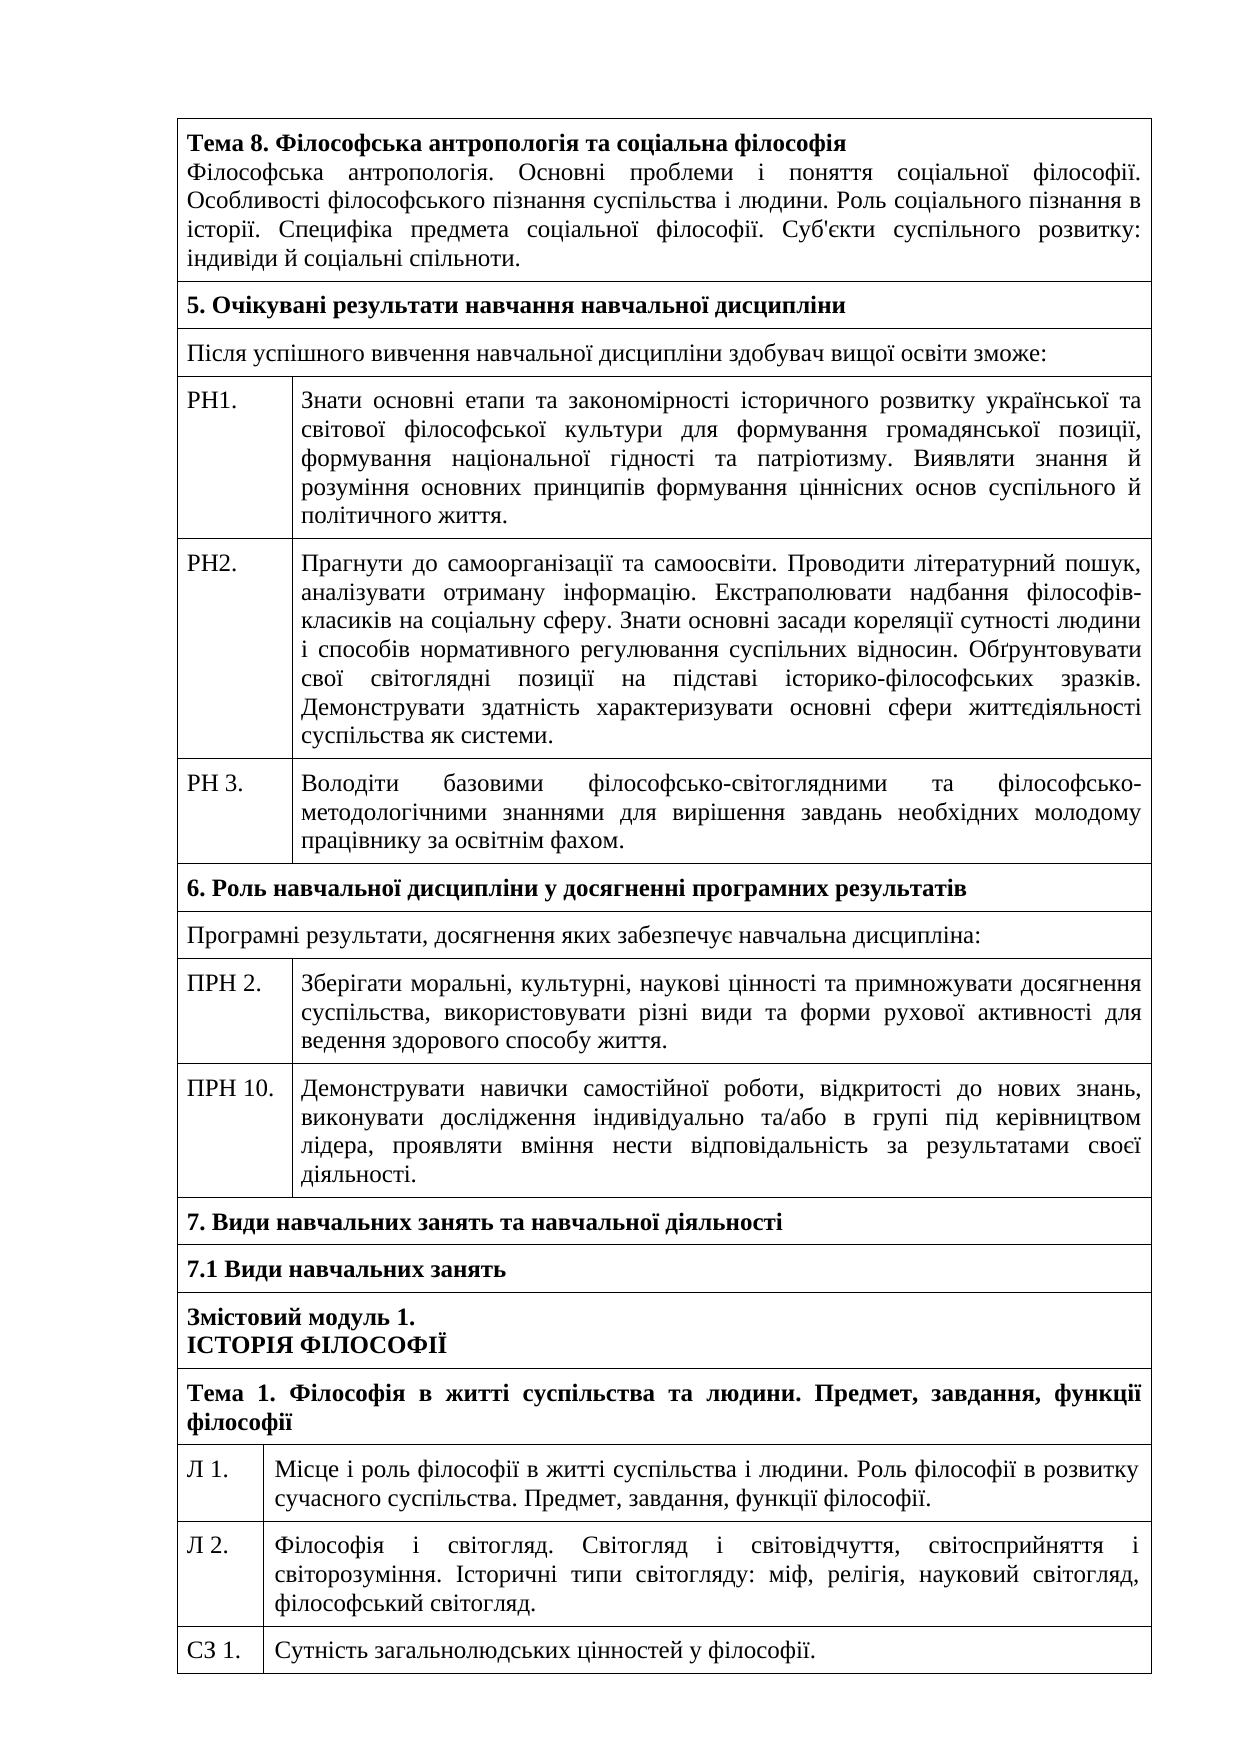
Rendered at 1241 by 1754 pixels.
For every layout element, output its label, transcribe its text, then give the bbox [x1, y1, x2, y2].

table_cell СЗ 1. [178, 1627, 263, 1673]
table_cell Програмні результати, досягнення яких забезпечує навчальна дисципліна: [178, 912, 1151, 958]
table_cell Знати основні етапи та закономірності історичного розвитку української та світової філософської культури для формування громадянської позиції, формування національної гідності та патріотизму. Виявляти знання й розуміння основних принципів формування ціннісних основ суспільного й політичного життя. [293, 377, 1151, 538]
table_cell РН1. [178, 377, 292, 538]
table_cell Сутність загальнолюдських цінностей у філософії. [264, 1627, 1151, 1673]
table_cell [178, 119, 1151, 281]
table_cell Після успішного вивчення навчальної дисципліни здобувач вищої освіти зможе: [178, 329, 1151, 376]
table_cell Л 1. [178, 1445, 263, 1521]
table_cell Зберігати моральні, культурні, наукові цінності та примножувати досягнення суспільства, використовувати різні види та форми рухової активності для ведення здорового способу життя. [293, 959, 1151, 1063]
table_cell ПРН 10. [178, 1064, 292, 1197]
table_cell 6. Роль навчальної дисципліни у досягненні програмних результатів [178, 864, 1151, 911]
table_cell 5. Очікувані результати навчання навчальної дисципліни [178, 282, 1151, 328]
table_cell Володіти базовими філософсько-світоглядними та філософсько-методологічними знаннями для вирішення завдань необхідних молодому працівнику за освітнім фахом. [293, 759, 1151, 863]
table_cell Змістовий модуль 1. ІСТОРІЯ ФІЛОСОФІЇ [178, 1293, 1151, 1368]
table_cell 7.1 Види навчальних занять [178, 1245, 1151, 1292]
table_cell РН 3. [178, 759, 292, 863]
table_cell ПРН 2. [178, 959, 292, 1063]
table_cell Прагнути до самоорганізації та самоосвіти. Проводити літературний пошук, аналізувати отриману інформацію. Екстраполювати надбання філософів-класиків на соціальну сферу. Знати основні засади кореляції сутності людини і способів нормативного регулювання суспільних відносин. Обґрунтовувати свої світоглядні позиції на підставі історико-філософських зразків. Демонструвати здатність характеризувати основні сфери життєдіяльності суспільства як системи. [293, 539, 1151, 758]
table_cell Демонструвати навички самостійної роботи, відкритості до нових знань, виконувати дослідження індивідуально та/або в групі під керівництвом лідера, проявляти вміння нести відповідальність за результатами своєї діяльності. [293, 1064, 1151, 1197]
table_cell РН2. [178, 539, 292, 758]
table_cell Місце і роль філософії в житті суспільства і людини. Роль філософії в розвитку сучасного суспільства. Предмет, завдання, функції філософії. [264, 1445, 1151, 1521]
table_cell Л 2. [178, 1522, 263, 1626]
table_cell 7. Види навчальних занять та навчальної діяльності [178, 1198, 1151, 1244]
table_cell Філософія і світогляд. Світогляд і світовідчуття, світосприйняття і світорозуміння. Історичні типи світогляду: міф, релігія, науковий світогляд, філософський світогляд. [264, 1522, 1151, 1626]
table_cell Тема 1. Філософія в житті суспільства та людини. Предмет, завдання, функції філософії [178, 1369, 1151, 1444]
